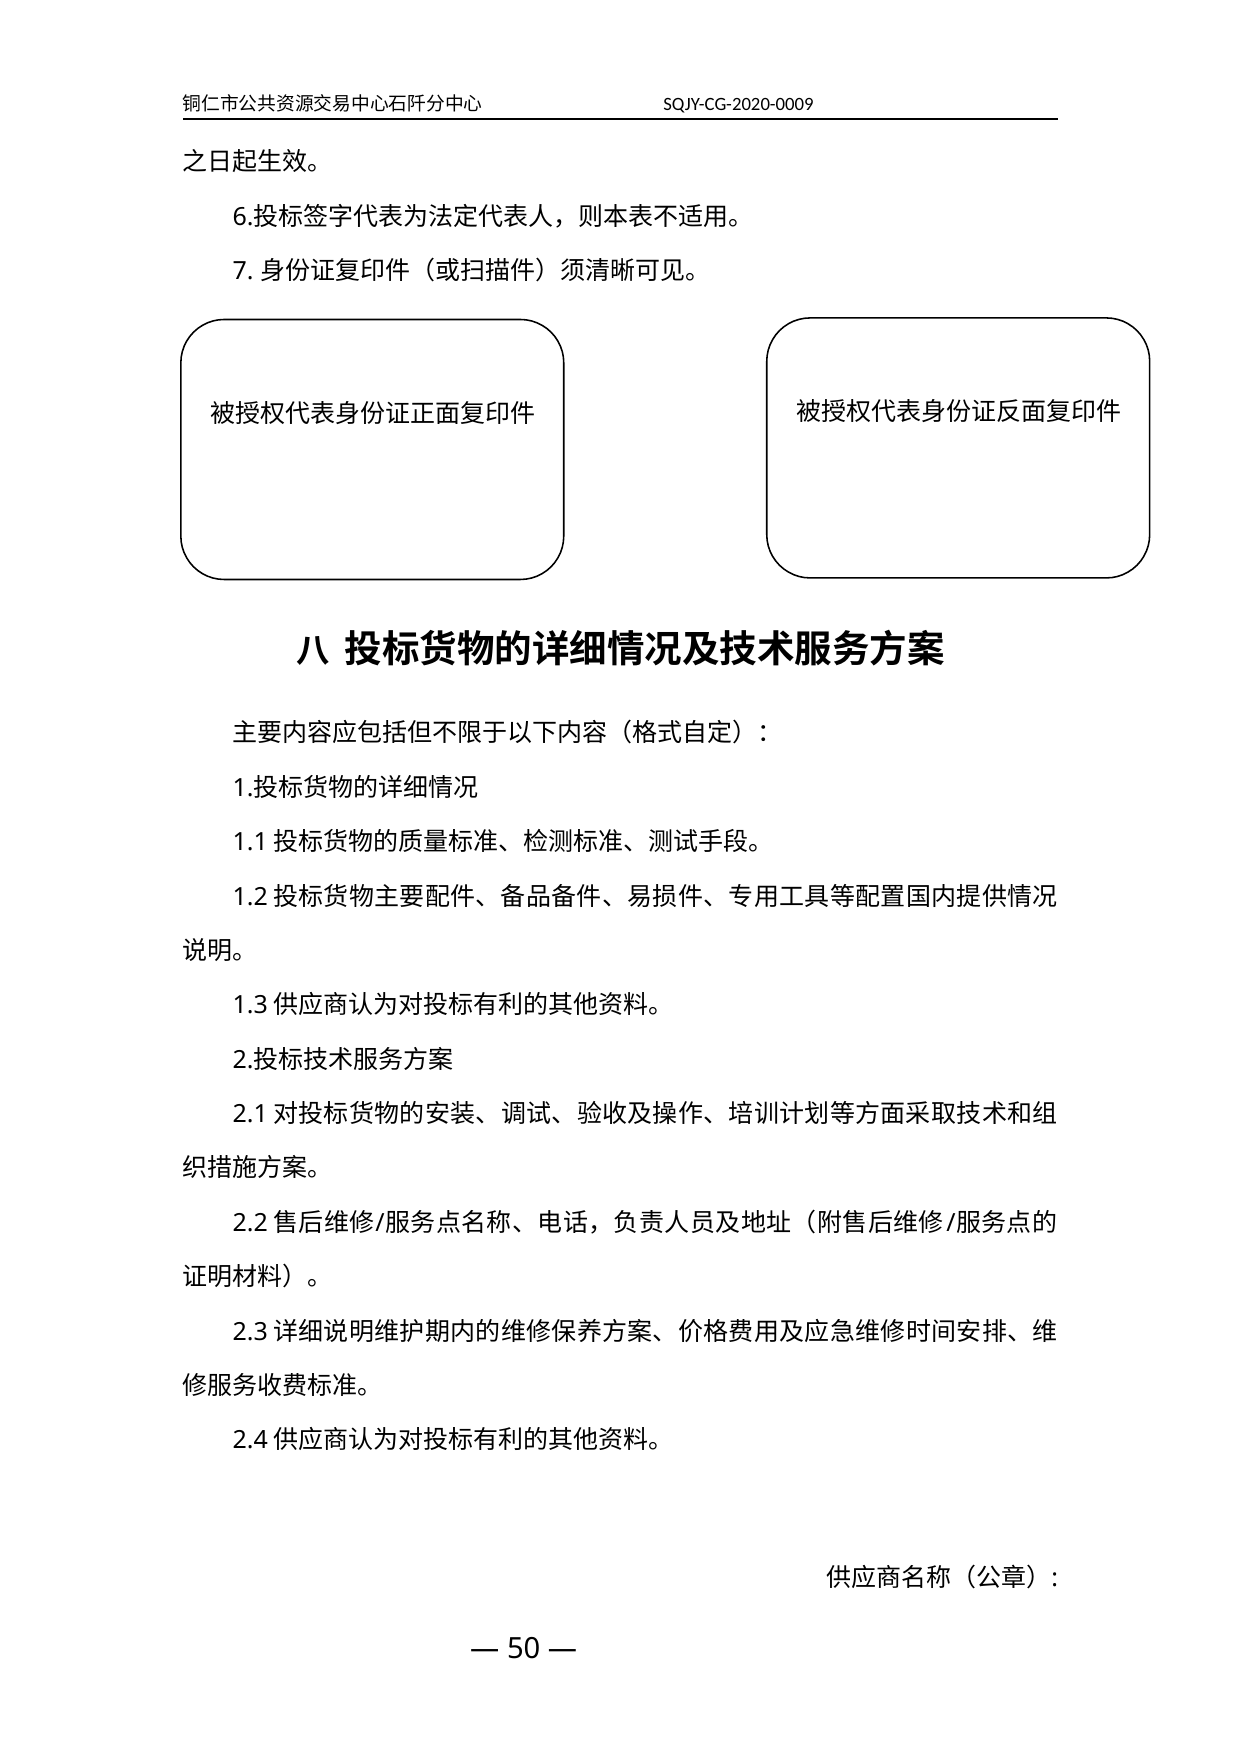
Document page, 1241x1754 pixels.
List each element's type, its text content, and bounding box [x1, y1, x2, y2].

text 八 投标货物的详细情况及技术服务方案 [182, 619, 1058, 673]
text 2.4供应商认为对投标有利的其他资料。 [182, 1420, 1058, 1456]
text 1.3供应商认为对投标有利的其他资料。 [182, 985, 1058, 1021]
text 供应商名称（公章）: [182, 1557, 1058, 1594]
text 主要内容应包括但不限于以下内容（格式自定）： [182, 713, 1058, 749]
text 2.1对投标货物的安装、调试、验收及操作、培训计划等方面采取技术和组织措施方案。 [182, 1093, 1058, 1184]
text 6.投标签字代表为法定代表人，则本表不适用。 [182, 196, 1058, 232]
text 1.2投标货物主要配件、备品备件、易损件、专用工具等配置国内提供情况说明。 [182, 876, 1058, 967]
text 1.1投标货物的质量标准、检测标准、测试手段。 [182, 822, 1058, 858]
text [182, 142, 1058, 178]
text 1.投标货物的详细情况 [182, 767, 1058, 803]
text 7. 身份证复印件（或扫描件）须清晰可见。 [182, 251, 1058, 287]
text 2.2售后维修/服务点名称、电话，负责人员及地址（附售后维修/服务点的证明材料）。 [182, 1202, 1058, 1293]
text 2.投标技术服务方案 [182, 1039, 1058, 1075]
text 2.3详细说明维护期内的维修保养方案、价格费用及应急维修时间安排、维修服务收费标准。 [182, 1311, 1058, 1402]
